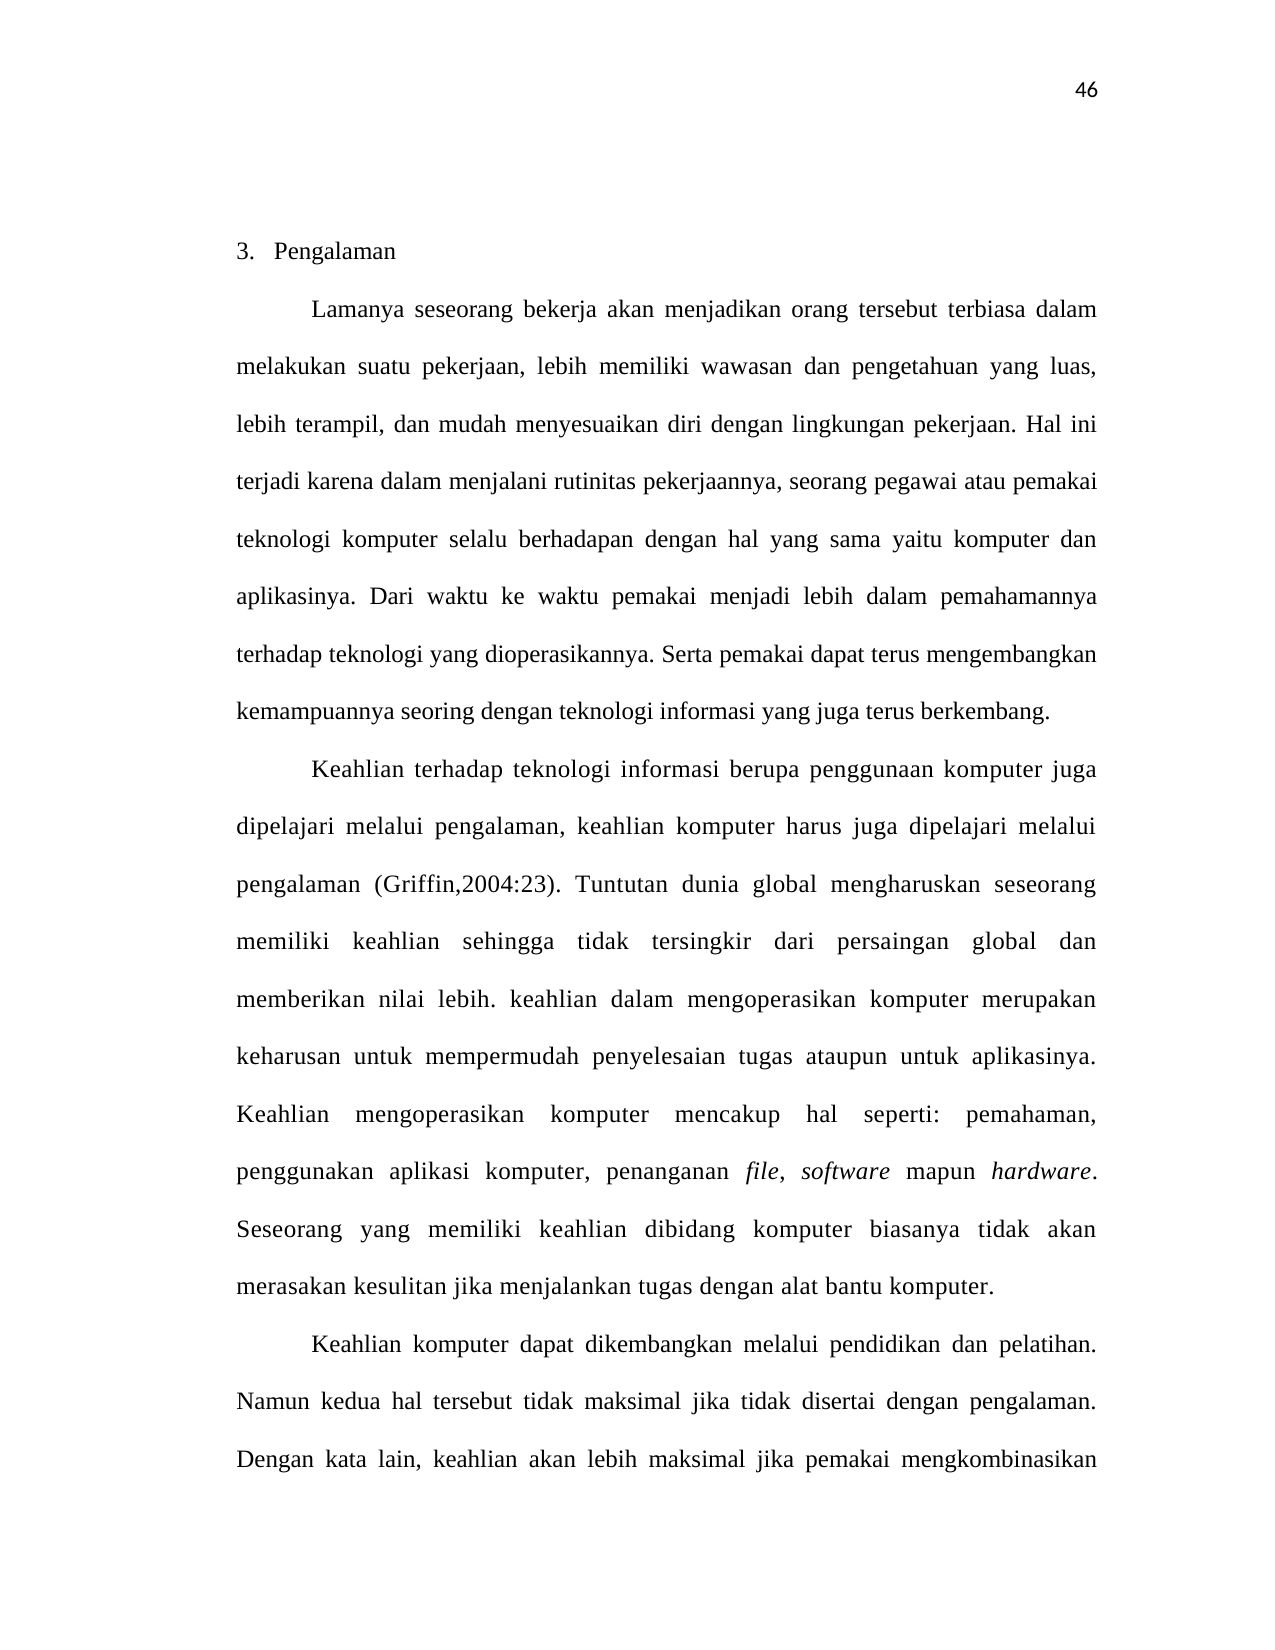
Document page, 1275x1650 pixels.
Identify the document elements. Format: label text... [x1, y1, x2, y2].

text Lamanya seseorang bekerja akan menjadikan orang tersebut terbiasa dalam melakukan suatu pekerjaan, lebih memiliki wawasan dan pengetahuan yang luas, lebih terampil, dan mudah menyesuaikan diri dengan lingkungan pekerjaan. Hal ini terjadi karena dalam menjalani rutinitas pekerjaannya, seorang pegawai atau pemakai teknologi komputer selalu berhadapan dengan hal yang sama yaitu komputer dan aplikasinya. Dari waktu ke waktu pemakai menjadi lebih dalam pemahamannya terhadap teknologi yang dioperasikannya. Serta pemakai dapat terus mengembangkan kemampuannya seoring dengan teknologi informasi yang juga terus berkembang. [236, 294, 1098, 725]
list Pengalaman [236, 236, 1098, 265]
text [236, 1329, 1098, 1472]
text Keahlian terhadap teknologi informasi berupa penggunaan komputer juga dipelajari melalui pengalaman, keahlian komputer harus juga dipelajari melalui pengalaman (Griffin,2004:23). Tuntutan dunia global mengharuskan seseorang memiliki keahlian sehingga tidak tersingkir dari persaingan global dan memberikan nilai lebih. keahlian dalam mengoperasikan komputer merupakan keharusan untuk mempermudah penyelesaian tugas ataupun untuk aplikasinya. Keahlian mengoperasikan komputer mencakup hal seperti: pemahaman, penggunakan aplikasi komputer, penanganan file, software mapun hardware. Seseorang yang memiliki keahlian dibidang komputer biasanya tidak akan merasakan kesulitan jika menjalankan tugas dengan alat bantu komputer. [236, 754, 1098, 1300]
